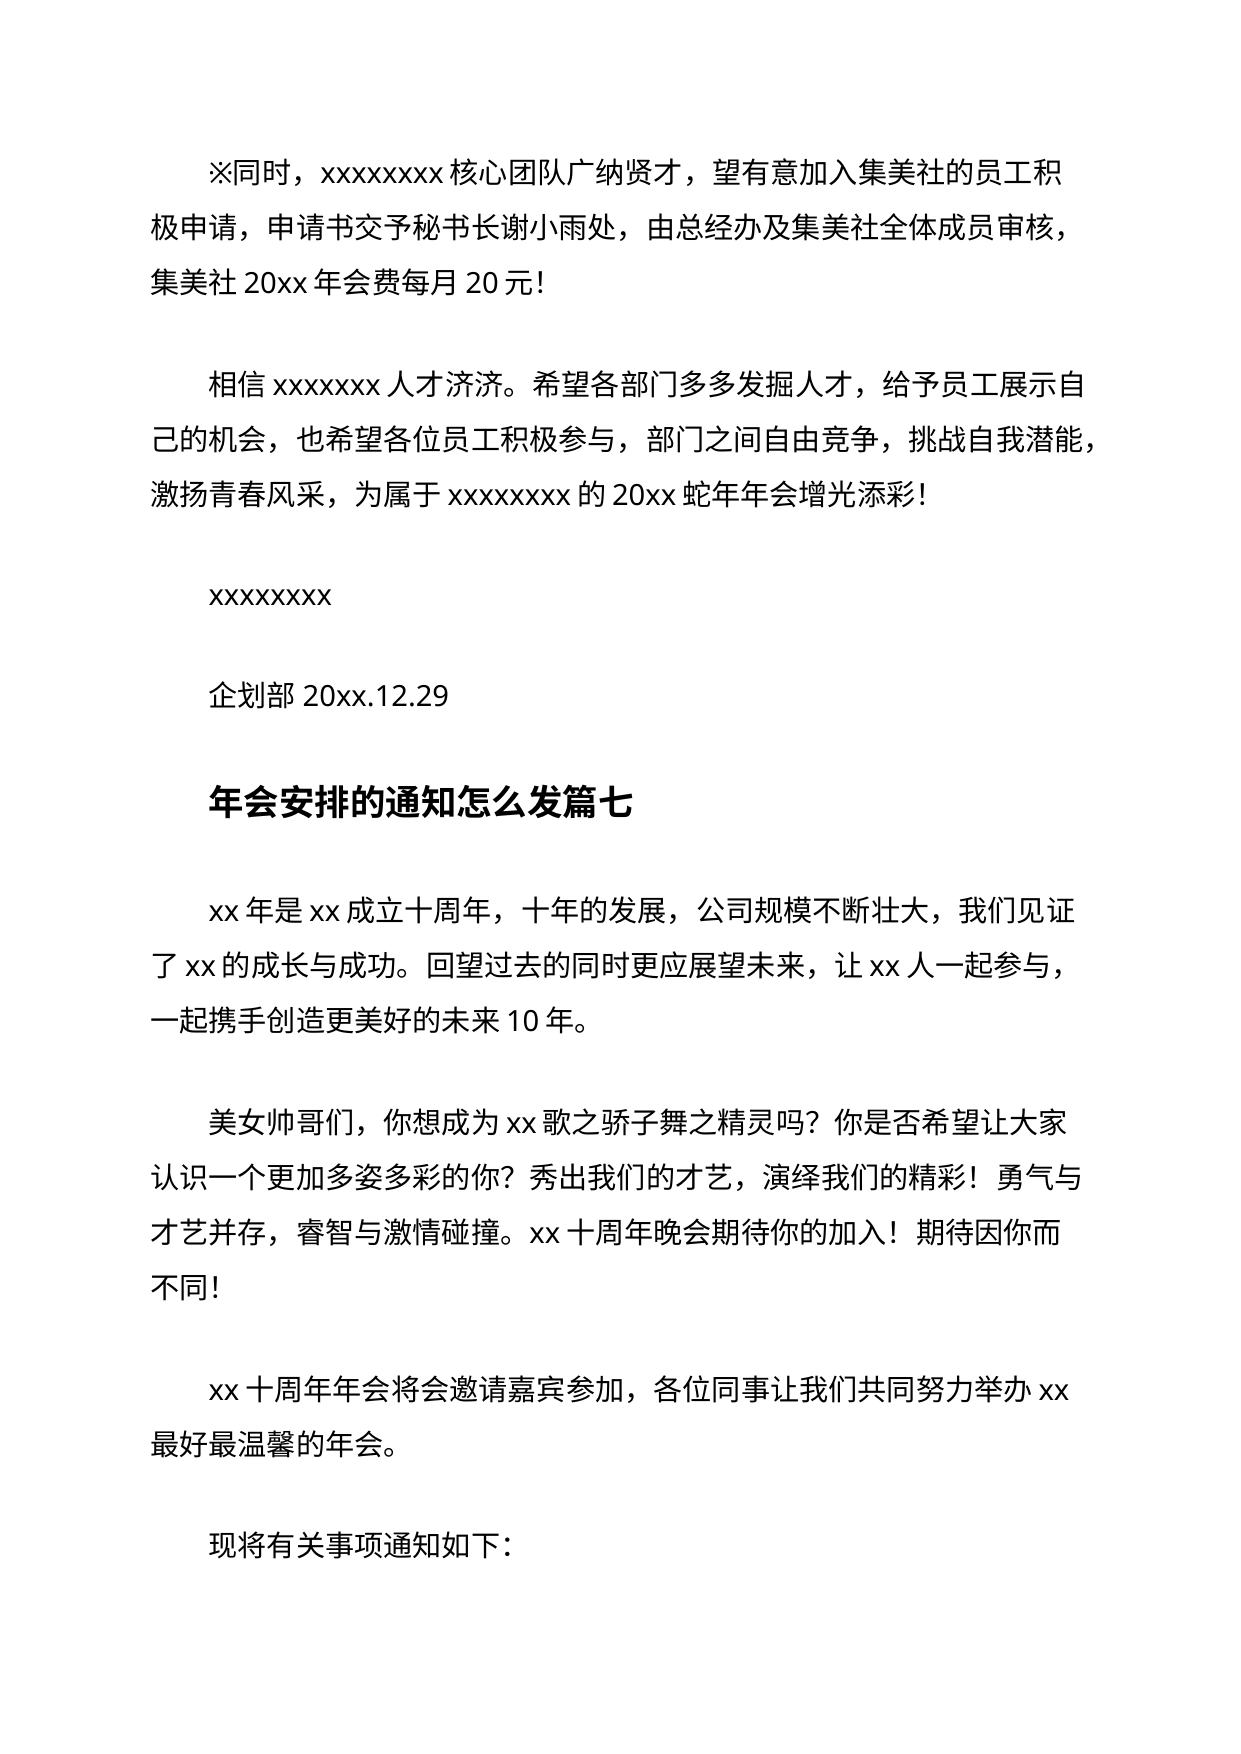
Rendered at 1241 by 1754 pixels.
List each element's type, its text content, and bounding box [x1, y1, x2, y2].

text 相信xxxxxxx人才济济。希望各部门多多发掘人才，给予员工展示自己的机会，也希望各位员工积极参与，部门之间自由竞争，挑战自我潜能，激扬青春风采，为属于xxxxxxxx的20xx蛇年年会增光添彩！ [150, 362, 1090, 514]
text xx十周年年会将会邀请嘉宾参加，各位同事让我们共同努力举办xx最好最温馨的年会。 [150, 1366, 1090, 1463]
text 现将有关事项通知如下： [150, 1523, 1090, 1565]
text ※同时，xxxxxxxx核心团队广纳贤才，望有意加入集美社的员工积极申请，申请书交予秘书长谢小雨处，由总经办及集美社全体成员审核，集美社20xx年会费每月20元！ [150, 150, 1090, 302]
text 美女帅哥们，你想成为xx歌之骄子舞之精灵吗？你是否希望让大家认识一个更加多姿多彩的你？秀出我们的才艺，演绎我们的精彩！勇气与才艺并存，睿智与激情碰撞。xx十周年晚会期待你的加入！期待因你而不同！ [150, 1099, 1090, 1307]
text xx年是xx成立十周年，十年的发展，公司规模不断壮大，我们见证了xx的成长与成功。回望过去的同时更应展望未来，让xx人一起参与，一起携手创造更美好的未来10年。 [150, 888, 1090, 1040]
text xxxxxxxx [150, 574, 1090, 613]
text 企划部 20xx.12.29 [150, 672, 1090, 714]
text 年会安排的通知怎么发篇七 [150, 774, 1090, 825]
